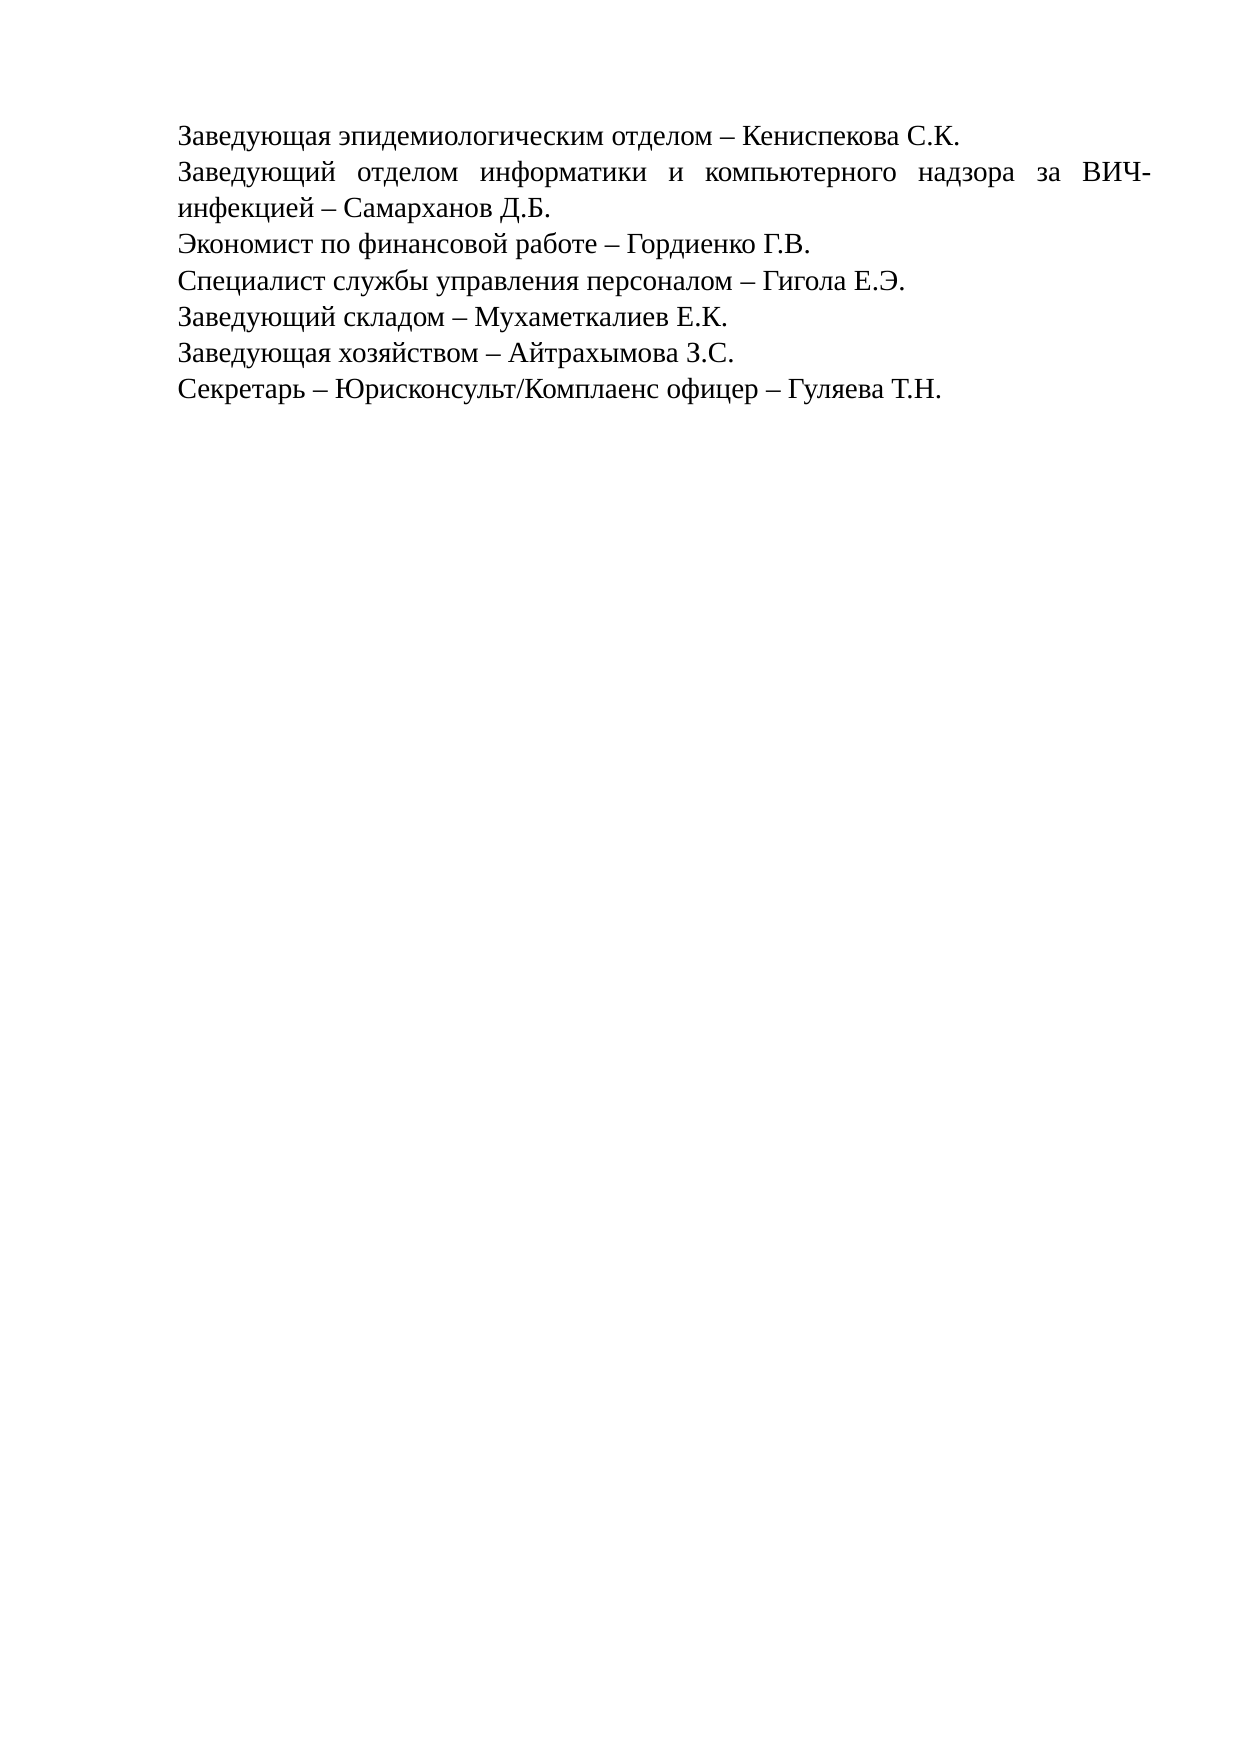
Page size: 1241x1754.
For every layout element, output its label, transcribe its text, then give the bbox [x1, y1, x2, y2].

text Секретарь – Юрисконсульт/Комплаенс офицер – Гуляева Т.Н. [177, 371, 1152, 405]
text Экономист по финансовой работе – Гордиенко Г.В. [177, 227, 1152, 260]
text Заведующий складом – Мухаметкалиев Е.К. [177, 299, 1152, 332]
text Заведующая хозяйством – Айтрахымова З.С. [177, 335, 1152, 368]
text Заведующий отделом информатики и компьютерного надзора за ВИЧ-инфекцией – Самарханов Д.Б. [177, 154, 1152, 224]
text Специалист службы управления персоналом – Гигола Е.Э. [177, 263, 1152, 296]
text Заведующая эпидемиологическим отделом – Кениспекова С.К. [177, 118, 1152, 152]
